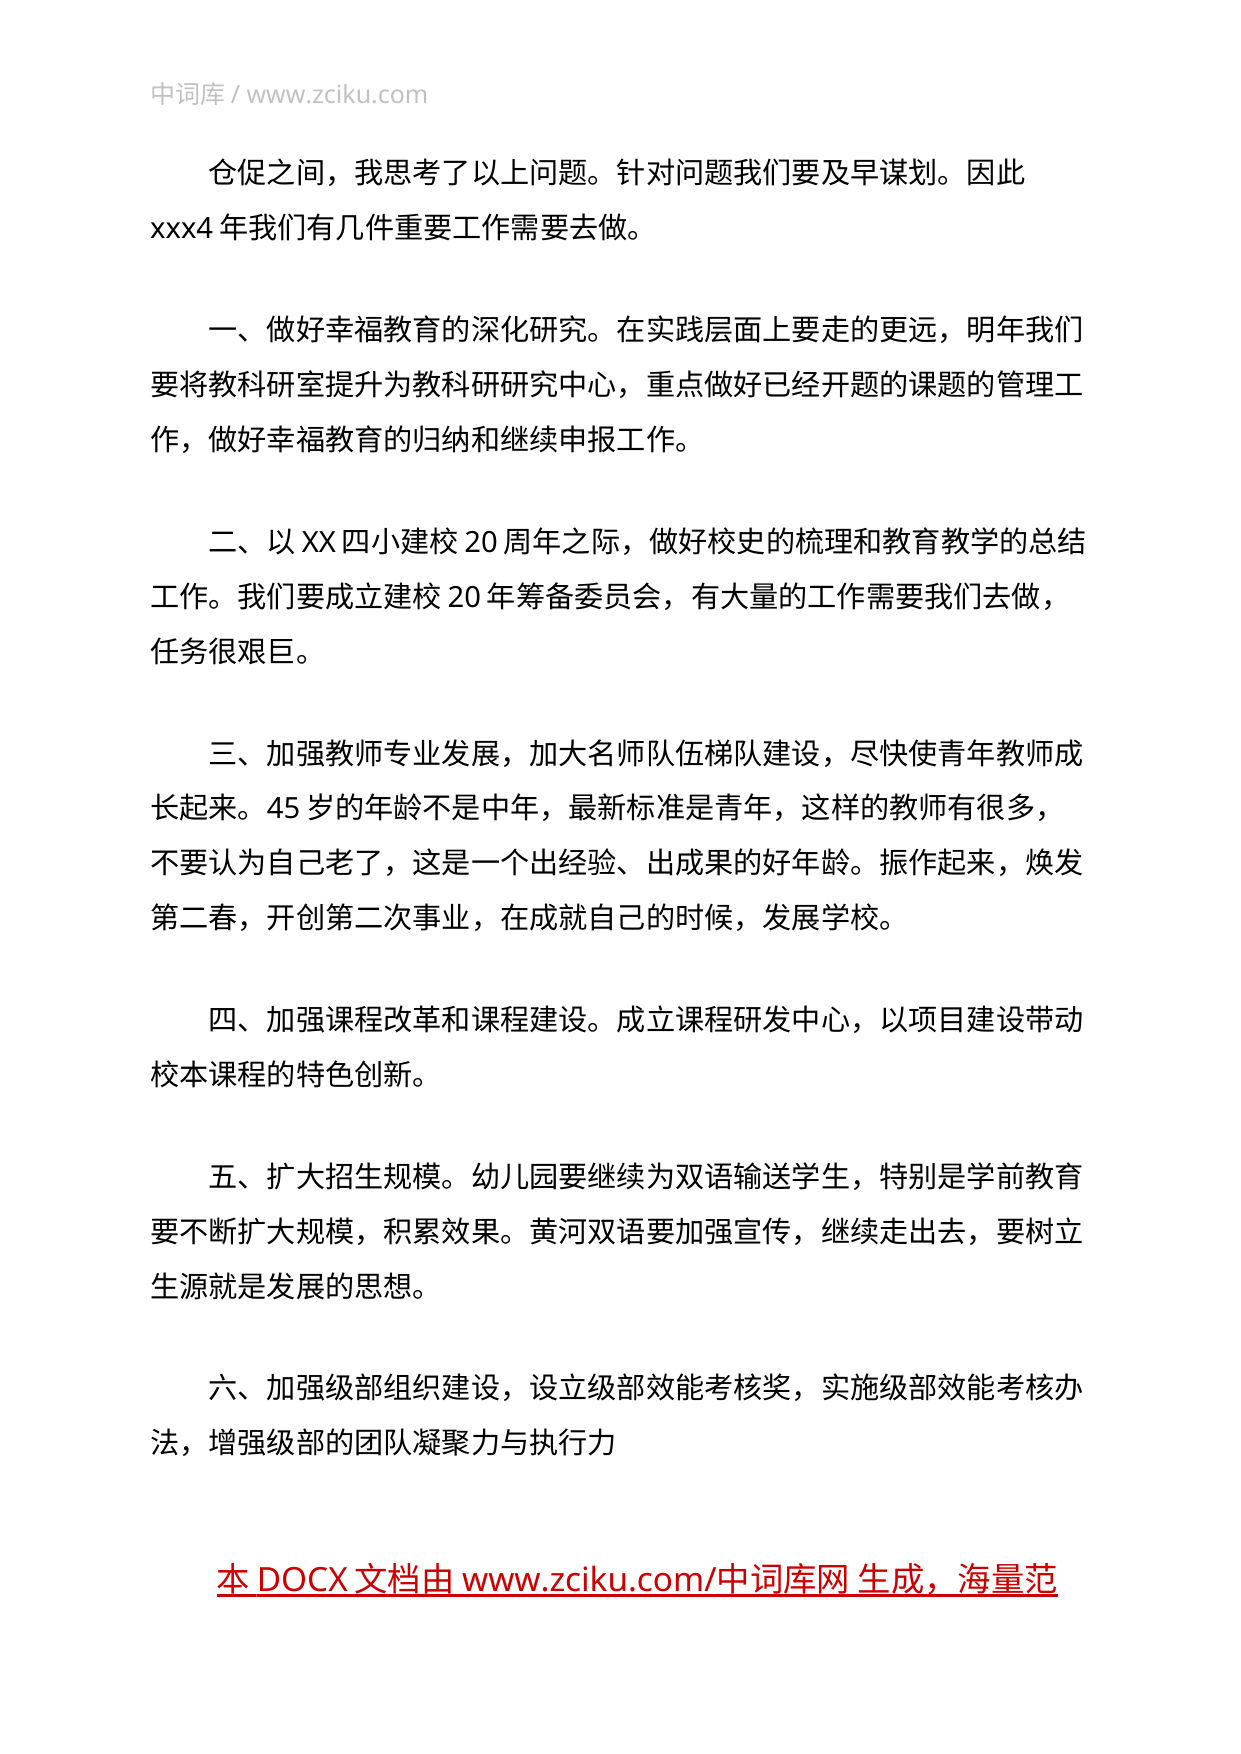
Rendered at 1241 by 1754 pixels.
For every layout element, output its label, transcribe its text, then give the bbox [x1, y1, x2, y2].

text 四、加强课程改革和课程建设。成立课程研发中心，以项目建设带动校本课程的特色创新。 [150, 997, 1090, 1094]
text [150, 1553, 1090, 1601]
text 五、扩大招生规模。幼儿园要继续为双语输送学生，特别是学前教育要不断扩大规模，积累效果。黄河双语要加强宣传，继续走出去，要树立生源就是发展的思想。 [150, 1153, 1090, 1306]
text 六、加强级部组织建设，设立级部效能考核奖，实施级部效能考核办法，增强级部的团队凝聚力与执行力 [150, 1365, 1090, 1462]
text 三、加强教师专业发展，加大名师队伍梯队建设，尽快使青年教师成长起来。45岁的年龄不是中年，最新标准是青年，这样的教师有很多，不要认为自己老了，这是一个出经验、出成果的好年龄。振作起来，焕发第二春，开创第二次事业，在成就自己的时候，发展学校。 [150, 730, 1090, 937]
text 仓促之间，我思考了以上问题。针对问题我们要及早谋划。因此xxx4年我们有几件重要工作需要去做。 [150, 150, 1090, 247]
text 二、以XX四小建校20周年之际，做好校史的梳理和教育教学的总结工作。我们要成立建校20年筹备委员会，有大量的工作需要我们去做，任务很艰巨。 [150, 518, 1090, 671]
text 一、做好幸福教育的深化研究。在实践层面上要走的更远，明年我们要将教科研室提升为教科研研究中心，重点做好已经开题的课题的管理工作，做好幸福教育的归纳和继续申报工作。 [150, 307, 1090, 459]
